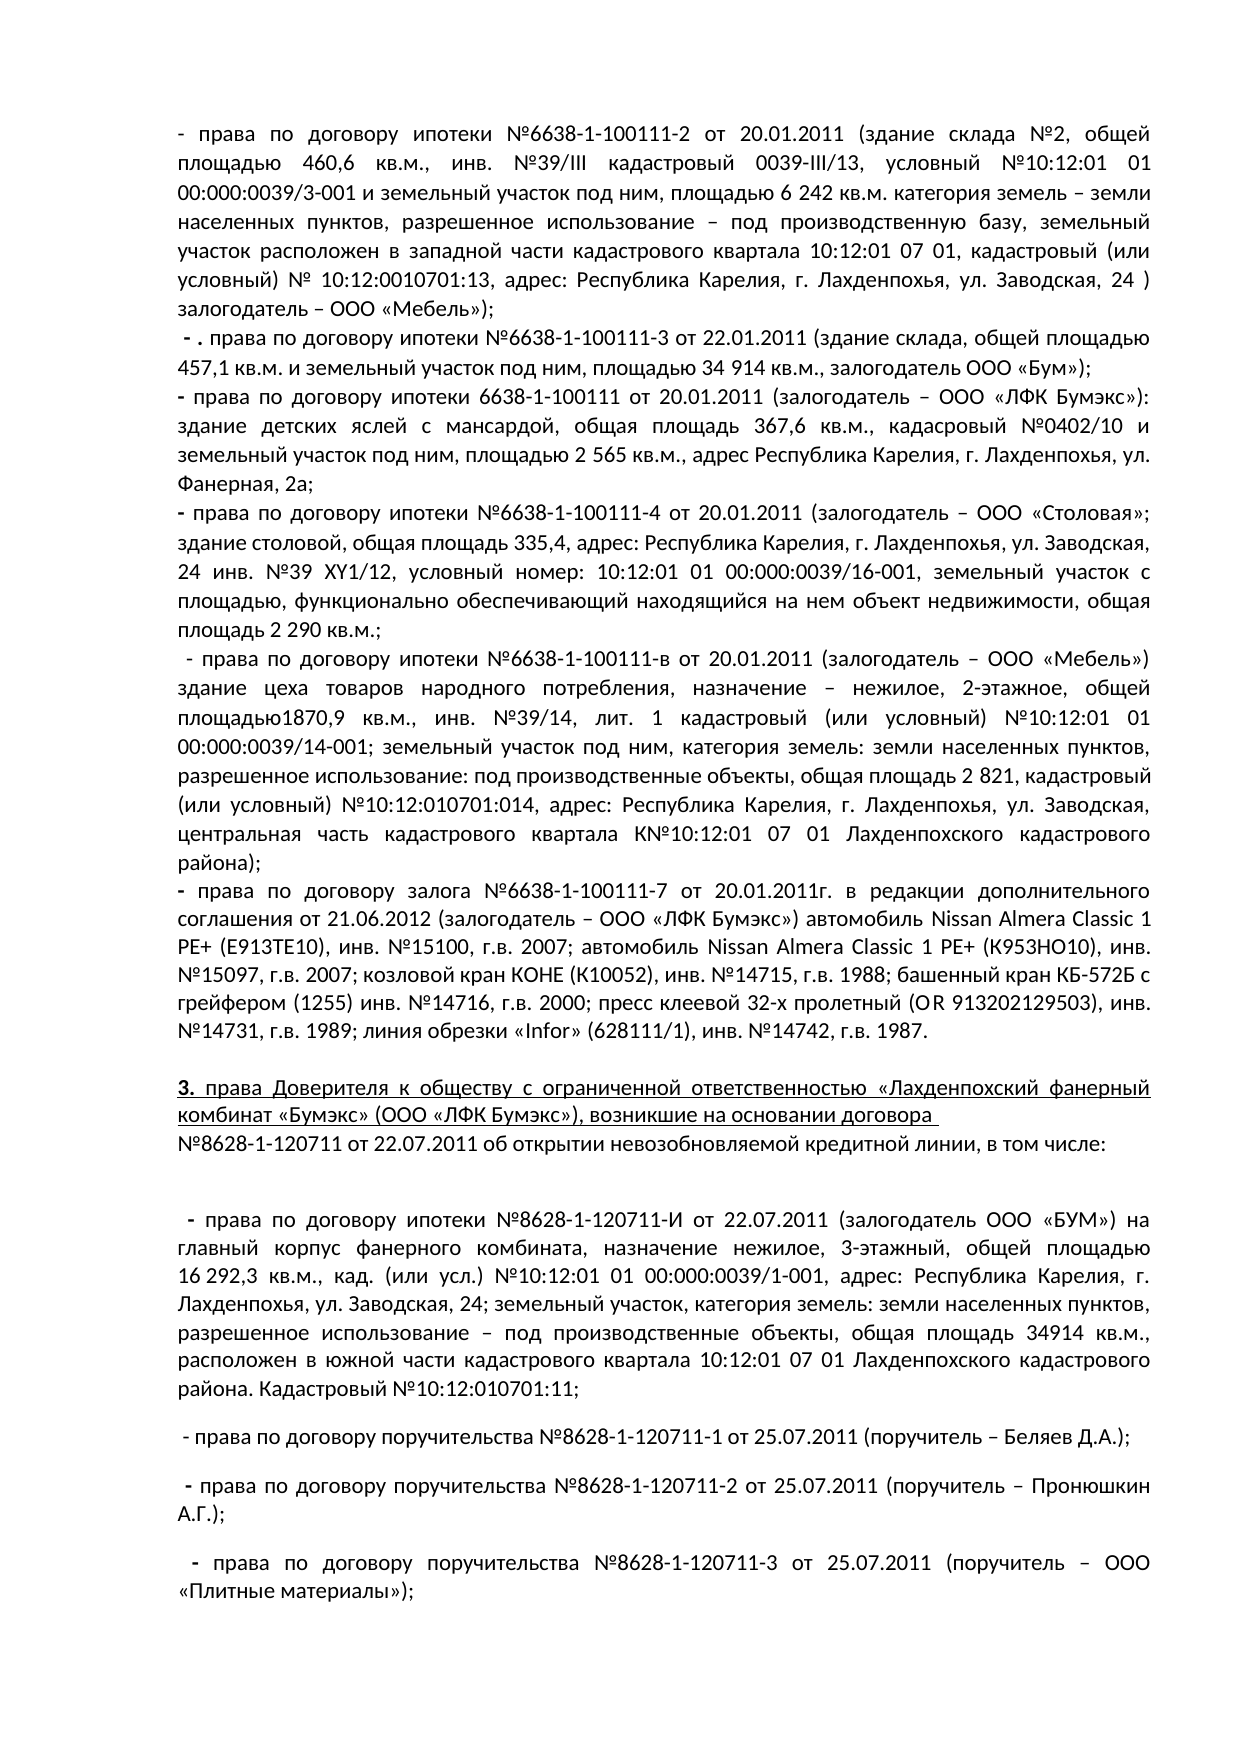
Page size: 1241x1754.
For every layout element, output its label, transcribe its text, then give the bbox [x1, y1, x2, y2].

text №8628-1-120711 от 22.07.2011 об открытии невозобновляемой кредитной линии, в том числе: [177, 1129, 1152, 1157]
text - . права по договору ипотеки №6638-1-100111-3 от 22.01.2011 (здание склада, общей площадью 457,1 кв.м. и земельный участок под ним, площадью 34 914 кв.м., залогодатель ООО «Бум»); [177, 322, 1152, 381]
text - права по договору ипотеки №8628-1-120711-И от 22.07.2011 (залогодатель ООО «БУМ») на главный корпус фанерного комбината, назначение нежилое, 3-этажный, общей площадью 16 292,3 кв.м., кад. (или усл.) №10:12:01 01 00:000:0039/1-001, адрес: Республика Карелия, г. Лахденпохья, ул. Заводская, 24; земельный участок, категория земель: земли населенных пунктов, разрешенное использование – под производственные объекты, общая площадь 34914 кв.м., расположен в южной части кадастрового квартала 10:12:01 07 01 Лахденпохского кадастрового района. Кадастровый №10:12:010701:11; [177, 1206, 1152, 1402]
text - права по договору ипотеки №6638-1-100111-в от 20.01.2011 (залогодатель – ООО «Мебель») здание цеха товаров народного потребления, назначение – нежилое, 2-этажное, общей площадью1870,9 кв.м., инв. №39/14, лит. 1 кадастровый (или условный) №10:12:01 01 00:000:0039/14-001; земельный участок под ним, категория земель: земли населенных пунктов, разрешенное использование: под производственные объекты, общая площадь 2 821, кадастровый (или условный) №10:12:010701:014, адрес: Республика Карелия, г. Лахденпохья, ул. Заводская, центральная часть кадастрового квартала К№10:12:01 07 01 Лахденпохского кадастрового района); [177, 643, 1152, 876]
text - права по договору залога №6638-1-100111-7 от 20.01.2011г. в редакции дополнительного соглашения от 21.06.2012 (залогодатель – ООО «ЛФК Бумэкс») автомобиль Nissan Almera Classic 1 PE+ (Е913ТЕ10), инв. №15100, г.в. 2007; автомобиль Nissan Almera Classic 1 PE+ (К953НО10), инв. №15097, г.в. 2007; козловой кран КОНЕ (К10052), инв. №14715, г.в. 1988; башенный кран КБ-572Б с грейфером (1255) инв. №14716, г.в. 2000; пресс клеевой 32-х пролетный (ОR 913202129503), инв. №14731, г.в. 1989; линия обрезки «Infor» (628111/1), инв. №14742, г.в. 1987. [177, 876, 1152, 1044]
text 3. права Доверителя к обществу с ограниченной ответственностью «Лахденпохский фанерный комбинат «Бумэкс» (ООО «ЛФК Бумэкс»), возникшие на основании договора [177, 1073, 1152, 1129]
text - права по договору поручительства №8628-1-120711-2 от 25.07.2011 (поручитель – Пронюшкин А.Г.); [177, 1471, 1152, 1527]
text - права по договору ипотеки №6638-1-100111-2 от 20.01.2011 (здание склада №2, общей площадью 460,6 кв.м., инв. №39/III кадастровый 0039-III/13, условный №10:12:01 01 00:000:0039/3-001 и земельный участок под ним, площадью 6 242 кв.м. категория земель – земли населенных пунктов, разрешенное использование – под производственную базу, земельный участок расположен в западной части кадастрового квартала 10:12:01 07 01, кадастровый (или условный) № 10:12:0010701:13, адрес: Республика Карелия, г. Лахденпохья, ул. Заводская, 24 ) залогодатель – ООО «Мебель»); [177, 118, 1152, 322]
text - права по договору ипотеки №6638-1-100111-4 от 20.01.2011 (залогодатель – ООО «Столовая»; здание столовой, общая площадь 335,4, адрес: Республика Карелия, г. Лахденпохья, ул. Заводская, 24 инв. №39 XY1/12, условный номер: 10:12:01 01 00:000:0039/16-001, земельный участок с площадью, функционально обеспечивающий находящийся на нем объект недвижимости, общая площадь 2 290 кв.м.; [177, 497, 1152, 643]
text - права по договору ипотеки 6638-1-100111 от 20.01.2011 (залогодатель – ООО «ЛФК Бумэкс»): здание детских яслей с мансардой, общая площадь 367,6 кв.м., кадасровый №0402/10 и земельный участок под ним, площадью 2 565 кв.м., адрес Республика Карелия, г. Лахденпохья, ул. Фанерная, 2а; [177, 381, 1152, 497]
text - права по договору поручительства №8628-1-120711-3 от 25.07.2011 (поручитель – ООО «Плитные материалы»); [177, 1548, 1152, 1604]
text - права по договору поручительства №8628-1-120711-1 от 25.07.2011 (поручитель – Беляев Д.А.); [177, 1422, 1152, 1451]
